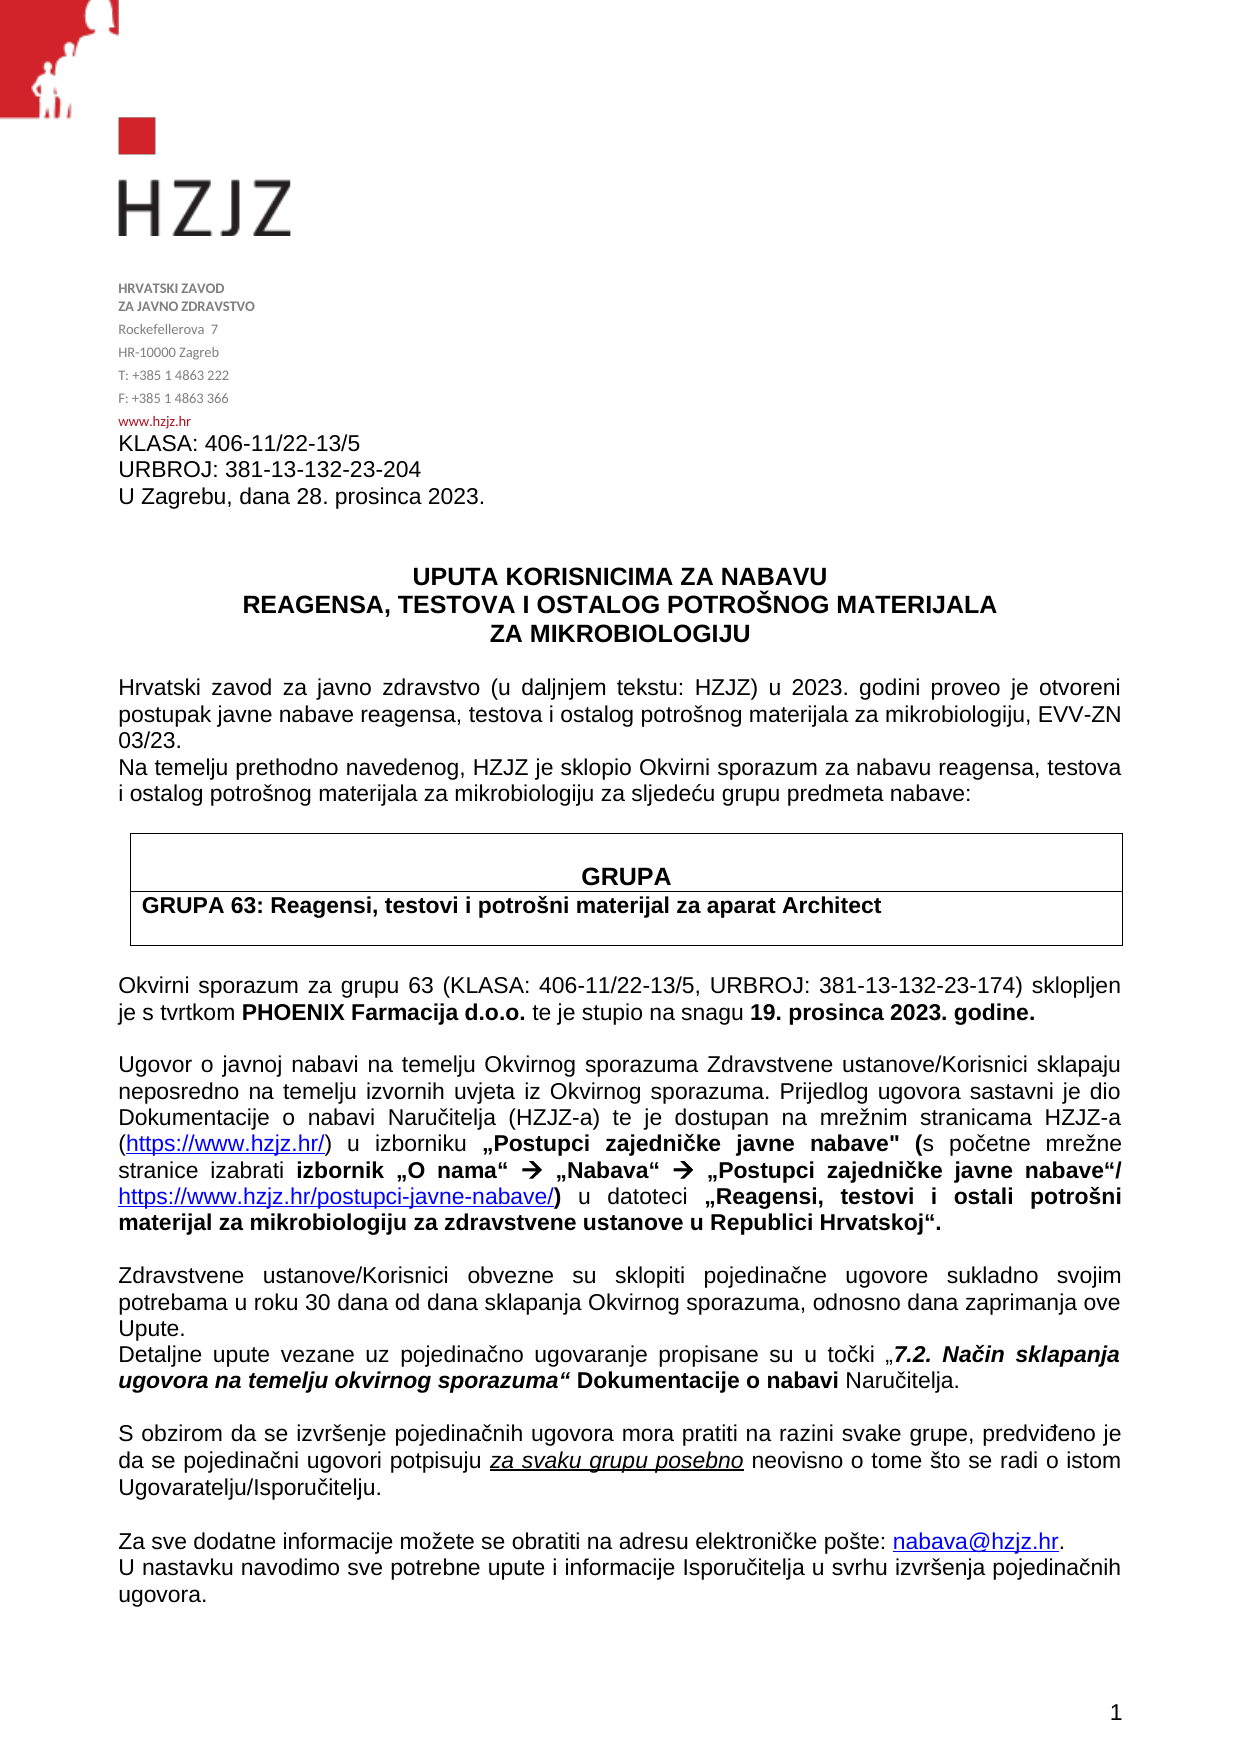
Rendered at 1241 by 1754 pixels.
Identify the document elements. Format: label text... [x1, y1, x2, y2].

text Za sve dodatne informacije možete se obratiti na adresu elektroničke pošte: nabava@hzjz.hr. [118, 1528, 1122, 1554]
text Okvirni sporazum za grupu 63 (KLASA: 406-11/22-13/5, URBROJ: 381-13-132-23-174) sklopljen je s tvrtkom PHOENIX Farmacija d.o.o. te je stupio na snagu 19. prosinca 2023. godine. [118, 972, 1122, 1025]
text REAGENSA, TESTOVA I OSTALOG POTROŠNOG MATERIJALA [118, 591, 1122, 619]
text ZA MIKROBIOLOGIJU [118, 619, 1122, 648]
text UPUTA KORISNICIMA ZA NABAVU [118, 562, 1122, 591]
text S obzirom da se izvršenje pojedinačnih ugovora mora pratiti na razini svake grupe, predviđeno je da se pojedinačni ugovori potpisuju za svaku grupu posebno neovisno o tome što se radi o istom Ugovaratelju/Isporučitelju. [118, 1420, 1122, 1502]
text KLASA: 406-11/22-13/5 [118, 430, 1122, 456]
text U Zagrebu, dana 28. prosinca 2023. [118, 483, 1122, 509]
text Detaljne upute vezane uz pojedinačno ugovaranje propisane su u točki „7.2. Način sklapanja ugovora na temelju okvirnog sporazuma“ Dokumentacije o nabavi Naručitelja. [118, 1341, 1122, 1394]
text Zdravstvene ustanove/Korisnici obvezne su sklopiti pojedinačne ugovore sukladno svojim potrebama u roku 30 dana od dana sklapanja Okvirnog sporazuma, odnosno dana zaprimanja ove Upute. [118, 1262, 1122, 1341]
text Hrvatski zavod za javno zdravstvo (u daljnjem tekstu: HZJZ) u 2023. godini proveo je otvoreni postupak javne nabave reagensa, testova i ostalog potrošnog materijala za mikrobiologiju, EVV-ZN 03/23. [118, 674, 1122, 753]
text U nastavku navodimo sve potrebne upute i informacije Isporučitelja u svrhu izvršenja pojedinačnih ugovora. [118, 1554, 1122, 1607]
table_header GRUPA [131, 834, 1122, 891]
text Na temelju prethodno navedenog, HZJZ je sklopio Okvirni sporazum za nabavu reagensa, testova i ostalog potrošnog materijala za mikrobiologiju za sljedeću grupu predmeta nabave: [118, 753, 1122, 806]
text Ugovor o javnoj nabavi na temelju Okvirnog sporazuma Zdravstvene ustanove/Korisnici sklapaju neposredno na temelju izvornih uvjeta iz Okvirnog sporazuma. Prijedlog ugovora sastavni je dio Dokumentacije o nabavi Naručitelja (HZJZ-a) te je dostupan na mrežnim stranicama HZJZ-a (https://www.hzjz.hr/) u izborniku „Postupci zajedničke javne nabave" (s početne mrežne stranice izabrati izbornik „O nama“ „Nabava“ „Postupci zajedničke javne nabave“/ https://www.hzjz.hr/postupci-javne-nabave/) u datoteci „Reagensi, testovi i ostali potrošni materijal za mikrobiologiju za zdravstvene ustanove u Republici Hrvatskoj“. [118, 1051, 1122, 1236]
table_cell GRUPA 63: Reagensi, testovi i potrošni materijal za aparat Architect [131, 892, 1122, 945]
text URBROJ: 381-13-132-23-204 [118, 456, 1122, 483]
